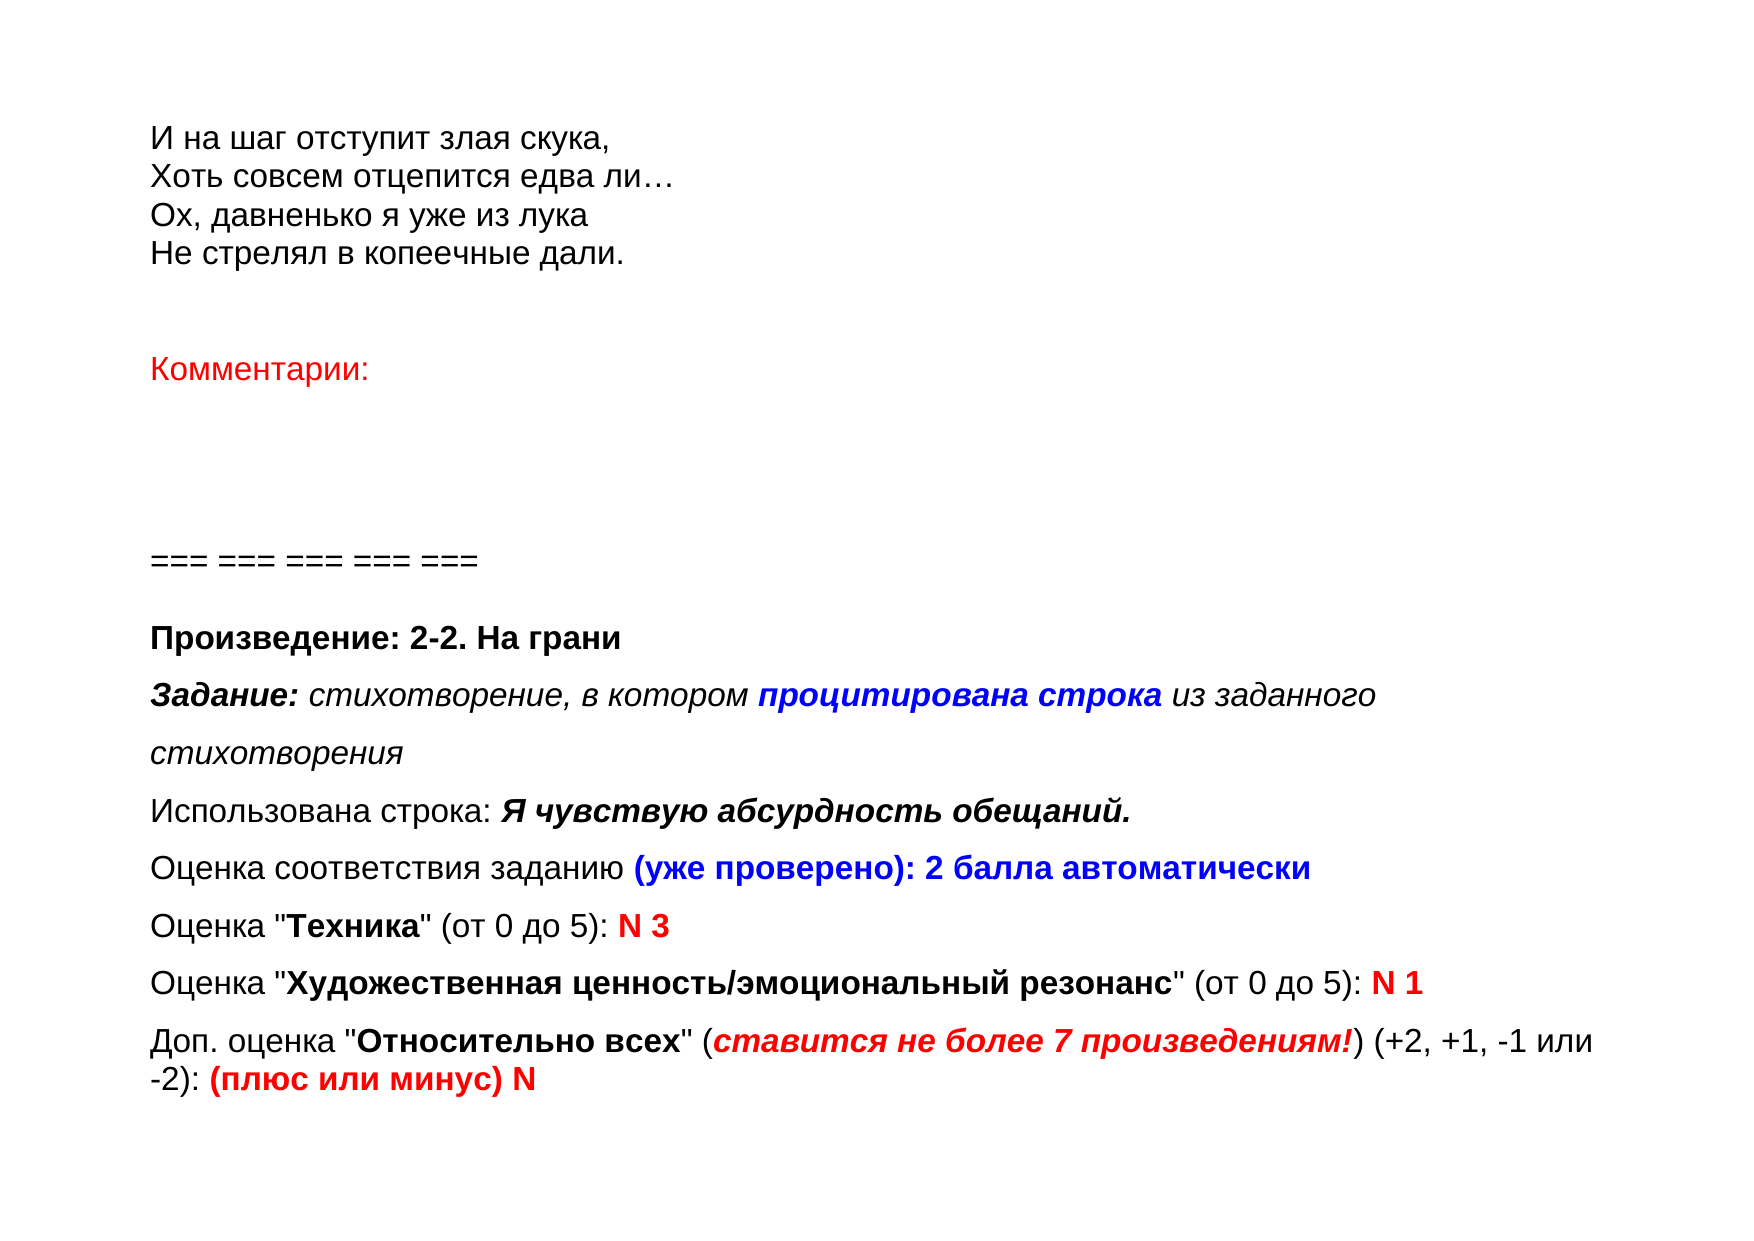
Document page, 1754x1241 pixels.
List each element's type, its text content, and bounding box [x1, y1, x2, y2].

text Задание: стихотворение, в котором процитирована строка из заданного стихотворения [150, 675, 1604, 771]
text Оценка "Художественная ценность/эмоциональный резонанс" (от 0 до 5): N 1 [150, 963, 1604, 1002]
text === === === === === [150, 541, 1604, 579]
text Произведение: 2-2. На грани [150, 618, 1604, 656]
text Оценка "Техника" (от 0 до 5): N 3 [150, 906, 1604, 944]
text Доп. оценка "Относительно всех" (ставится не более 7 произведениям!) (+2, +1, -1 или -2): (плюс или минус) N [150, 1021, 1604, 1098]
text Хоть совсем отцепится едва ли… [150, 157, 1604, 195]
text Использована строка: Я чувствую абсурдность обещаний. [150, 791, 1604, 829]
text Оценка соответствия заданию (уже проверено): 2 балла автоматически [150, 848, 1604, 887]
text И на шаг отступит злая скука, [150, 118, 1604, 157]
text Не стрелял в копеечные дали. [150, 233, 1604, 272]
text Ох, давненько я уже из лука [150, 195, 1604, 233]
text Комментарии: [150, 349, 1604, 387]
